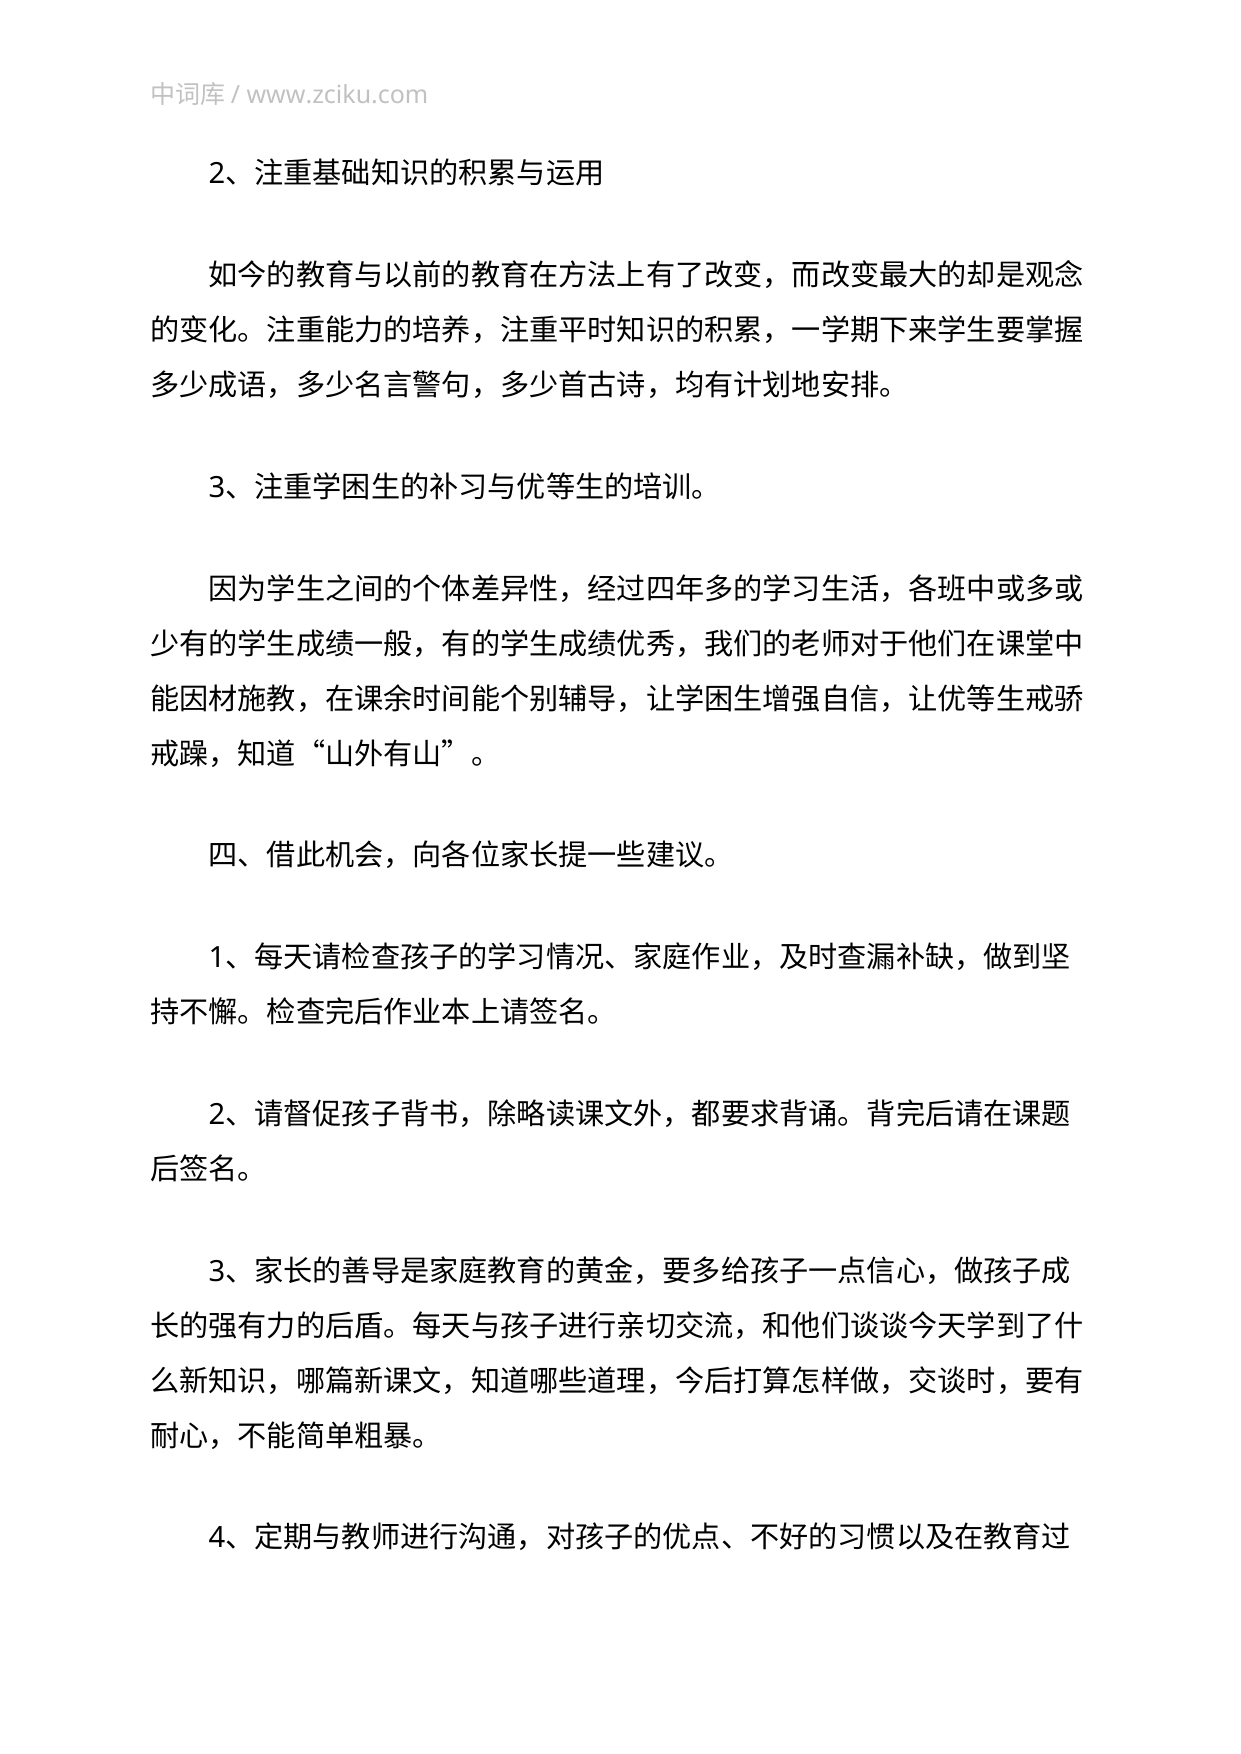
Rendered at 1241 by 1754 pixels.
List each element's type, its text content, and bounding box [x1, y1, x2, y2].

text 3、注重学困生的补习与优等生的培训。 [150, 463, 1090, 506]
text 如今的教育与以前的教育在方法上有了改变，而改变最大的却是观念的变化。注重能力的培养，注重平时知识的积累，一学期下来学生要掌握多少成语，多少名言警句，多少首古诗，均有计划地安排。 [150, 252, 1090, 404]
text 1、每天请检查孩子的学习情况、家庭作业，及时查漏补缺，做到坚持不懈。检查完后作业本上请签名。 [150, 934, 1090, 1031]
text 2、注重基础知识的积累与运用 [150, 150, 1090, 192]
text 3、家长的善导是家庭教育的黄金，要多给孩子一点信心，做孩子成长的强有力的后盾。每天与孩子进行亲切交流，和他们谈谈今天学到了什么新知识，哪篇新课文，知道哪些道理，今后打算怎样做，交谈时，要有耐心，不能简单粗暴。 [150, 1247, 1090, 1454]
text 因为学生之间的个体差异性，经过四年多的学习生活，各班中或多或少有的学生成绩一般，有的学生成绩优秀，我们的老师对于他们在课堂中能因材施教，在课余时间能个别辅导，让学困生增强自信，让优等生戒骄戒躁，知道“山外有山”。 [150, 566, 1090, 772]
text 四、借此机会，向各位家长提一些建议。 [150, 832, 1090, 874]
text 2、请督促孩子背书，除略读课文外，都要求背诵。背完后请在课题后签名。 [150, 1091, 1090, 1188]
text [150, 1514, 1090, 1556]
